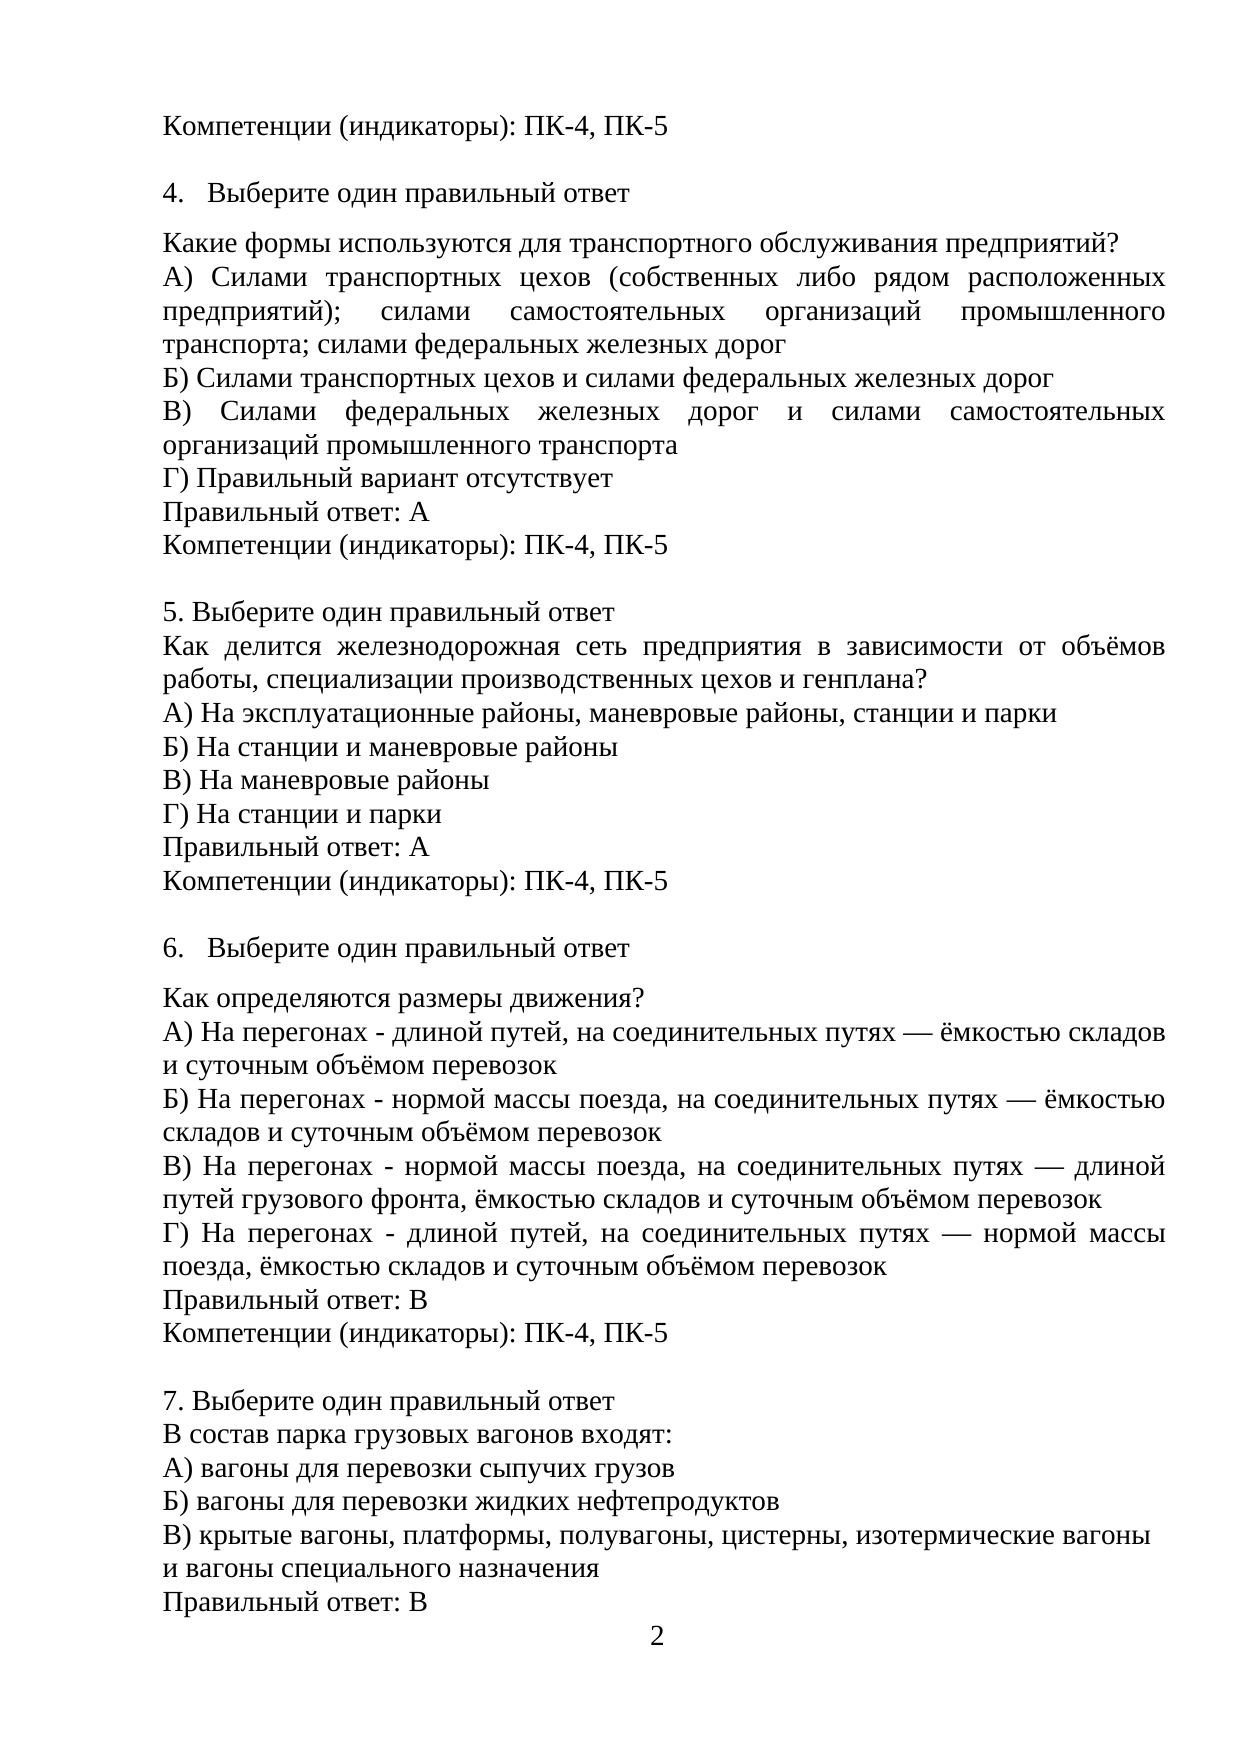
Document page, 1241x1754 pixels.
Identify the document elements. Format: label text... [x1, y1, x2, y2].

text В состав парка грузовых вагонов входят: [162, 1416, 1166, 1450]
text Как делится железнодорожная сеть предприятия в зависимости от объёмов работы, специализации производственных цехов и генплана? [162, 628, 1166, 695]
text А) вагоны для перевозки сыпучих грузов [162, 1450, 1166, 1483]
text 5. Выберите один правильный ответ [162, 594, 1166, 628]
text В) На перегонах - нормой массы поезда, на соединительных путях — длиной путей грузового фронта, ёмкостью складов и суточным объёмом перевозок [162, 1148, 1166, 1215]
text В) Силами федеральных железных дорог и силами самостоятельных организаций промышленного транспорта [162, 393, 1166, 460]
text Г) Правильный вариант отсутствует [162, 460, 1166, 494]
list Выберите один правильный ответ [162, 930, 1166, 963]
text Правильный ответ: А [162, 494, 1166, 527]
text Как определяются размеры движения? [162, 980, 1166, 1014]
text Правильный ответ: В [162, 1282, 1166, 1316]
text Г) На станции и парки [162, 796, 1166, 829]
text Компетенции (индикаторы): ПК-4, ПК-5 [162, 1316, 1166, 1349]
text А) Силами транспортных цехов (собственных либо рядом расположенных предприятий); силами самостоятельных организаций промышленного транспорта; силами федеральных железных дорог [162, 259, 1166, 360]
text А) На перегонах - длиной путей, на соединительных путях — ёмкостью складов и суточным объёмом перевозок [162, 1014, 1166, 1081]
text Б) Силами транспортных цехов и силами федеральных железных дорог [162, 360, 1166, 393]
text Какие формы используются для транспортного обслуживания предприятий? [162, 226, 1166, 259]
text Правильный ответ: В [162, 1584, 1166, 1617]
text Б) вагоны для перевозки жидких нефтепродуктов [162, 1483, 1166, 1517]
text Правильный ответ: А [162, 829, 1166, 863]
text В) На маневровые районы [162, 762, 1166, 796]
text А) На эксплуатационные районы, маневровые районы, станции и парки [162, 695, 1166, 729]
text Г) На перегонах - длиной путей, на соединительных путях — нормой массы поезда, ёмкостью складов и суточным объёмом перевозок [162, 1215, 1166, 1282]
text 7. Выберите один правильный ответ [162, 1383, 1166, 1416]
text Б) На перегонах - нормой массы поезда, на соединительных путях — ёмкостью складов и суточным объёмом перевозок [162, 1081, 1166, 1148]
text В) крытые вагоны, платформы, полувагоны, цистерны, изотермические вагоны и вагоны специального назначения [162, 1517, 1166, 1584]
text Б) На станции и маневровые районы [162, 729, 1166, 762]
text Компетенции (индикаторы): ПК-4, ПК-5 [162, 108, 1166, 142]
list Выберите один правильный ответ [162, 175, 1166, 209]
text Компетенции (индикаторы): ПК-4, ПК-5 [162, 527, 1166, 561]
text Компетенции (индикаторы): ПК-4, ПК-5 [162, 863, 1166, 896]
